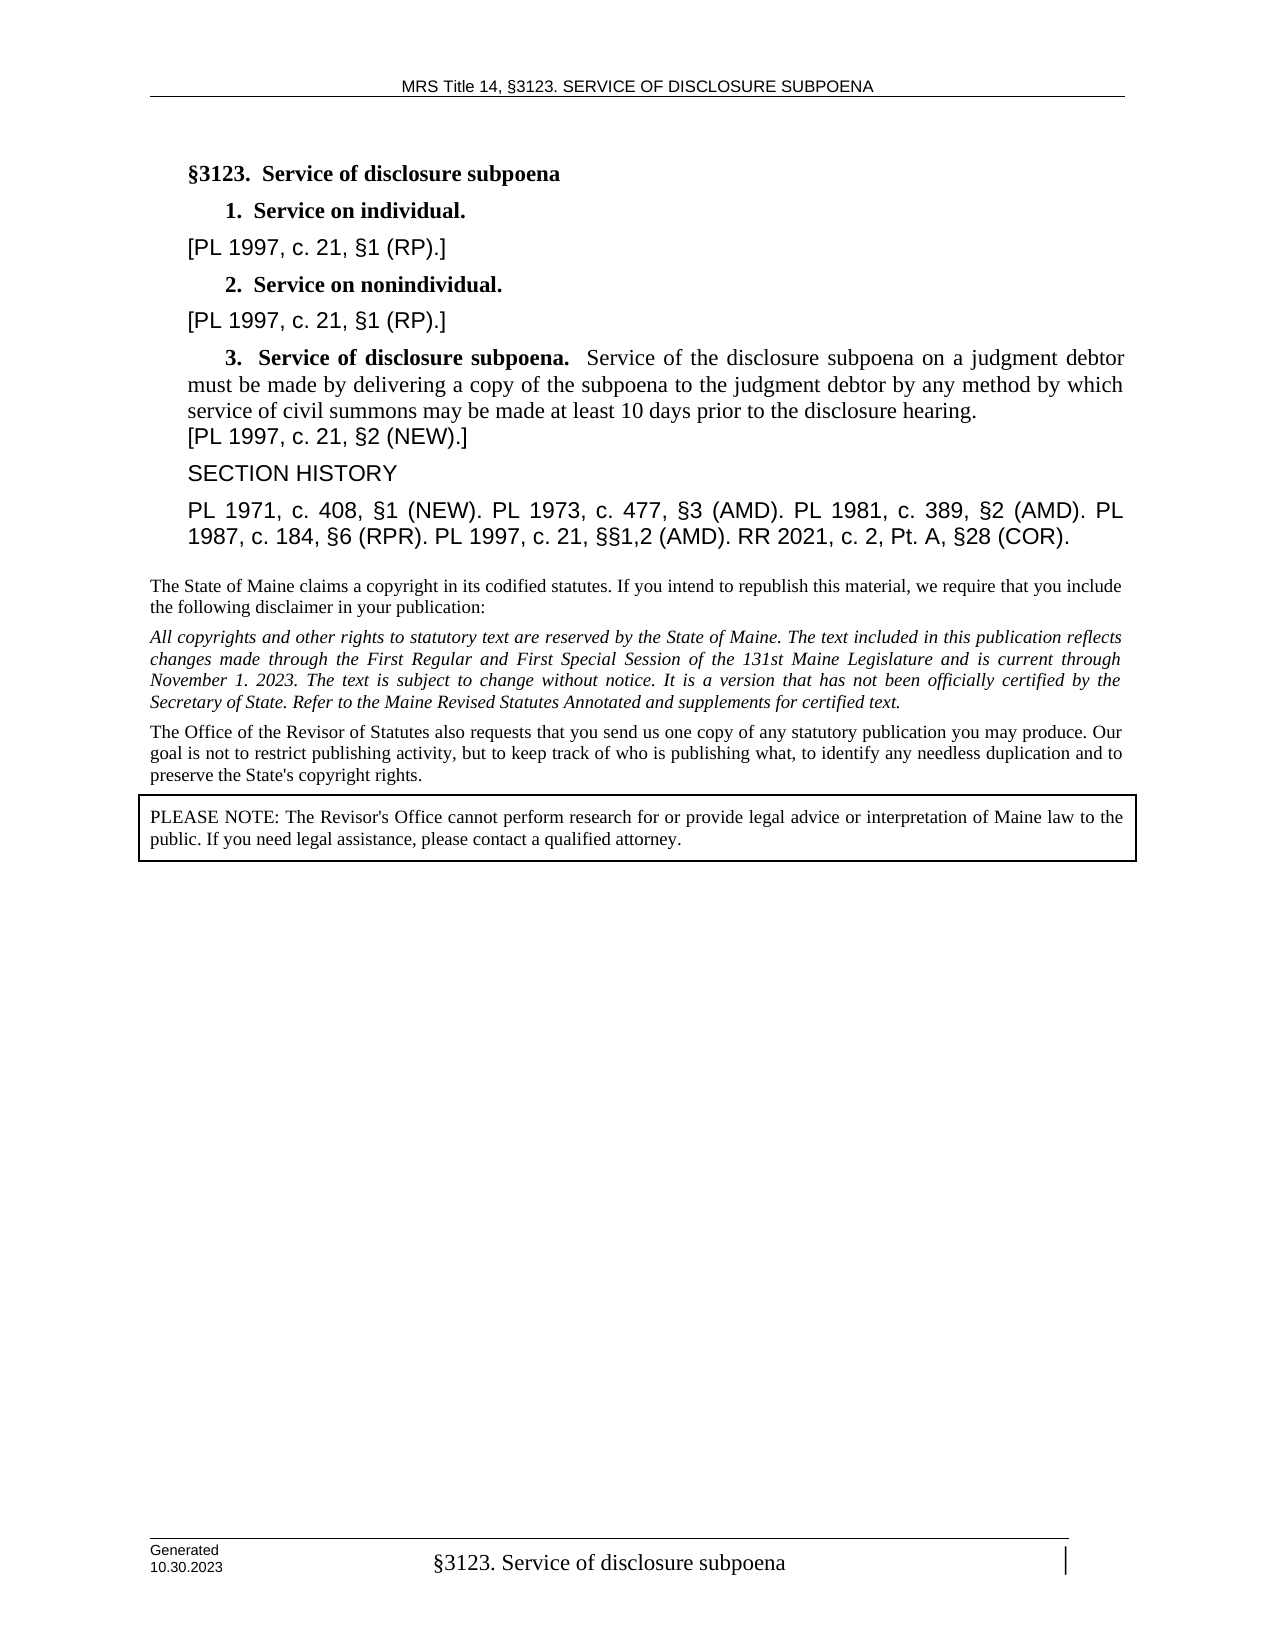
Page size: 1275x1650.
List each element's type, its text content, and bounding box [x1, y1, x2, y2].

text PL 1971, c. 408, §1 (NEW). PL 1973, c. 477, §3 (AMD). PL 1981, c. 389, §2 (AMD). PL 1987, c. 184, §6 (RPR). PL 1997, c. 21, §§1,2 (AMD). RR 2021, c. 2, Pt. A, §28 (COR). [187, 497, 1125, 549]
text The Office of the Revisor of Statutes also requests that you send us one copy of any statutory publication you may produce. Our goal is not to restrict publishing activity, but to keep track of who is publishing what, to identify any needless duplication and to preserve the State's copyright rights. [150, 721, 1125, 785]
text §3123. Service of disclosure subpoena [187, 160, 1125, 187]
text [PL 1997, c. 21, §1 (RP).] [187, 234, 1125, 260]
text [PL 1997, c. 21, §1 (RP).] [187, 307, 1125, 334]
text PLEASE NOTE: The Revisor's Office cannot perform research for or provide legal advice or interpretation of Maine law to the public. If you need legal assistance, please contact a qualified attorney. [140, 796, 1135, 860]
text All copyrights and other rights to statutory text are reserved by the State of Maine. The text included in this publication reflects changes made through the First Regular and First Special Session of the 131st Maine Legislature and is current through November 1. 2023 . The text is subject to change without notice. It is a version that has not been officially certified by the Secretary of State. Refer to the Maine Revised Statutes Annotated and supplements for certified text. [150, 626, 1125, 712]
text The State of Maine claims a copyright in its codified statutes. If you intend to republish this material, we require that you include the following disclaimer in your publication: [150, 574, 1125, 618]
text SECTION HISTORY [187, 460, 1125, 486]
text 2. Service on nonindividual. [187, 271, 1125, 297]
text 1. Service on individual. [187, 197, 1125, 223]
text 3. Service of disclosure subpoena. Service of the disclosure subpoena on a judgment debtor must be made by delivering a copy of the subpoena to the judgment debtor by any method by which service of civil summons may be made at least 10 days prior to the disclosure hearing. [187, 344, 1125, 423]
text [PL 1997, c. 21, §2 (NEW).] [187, 423, 1125, 450]
